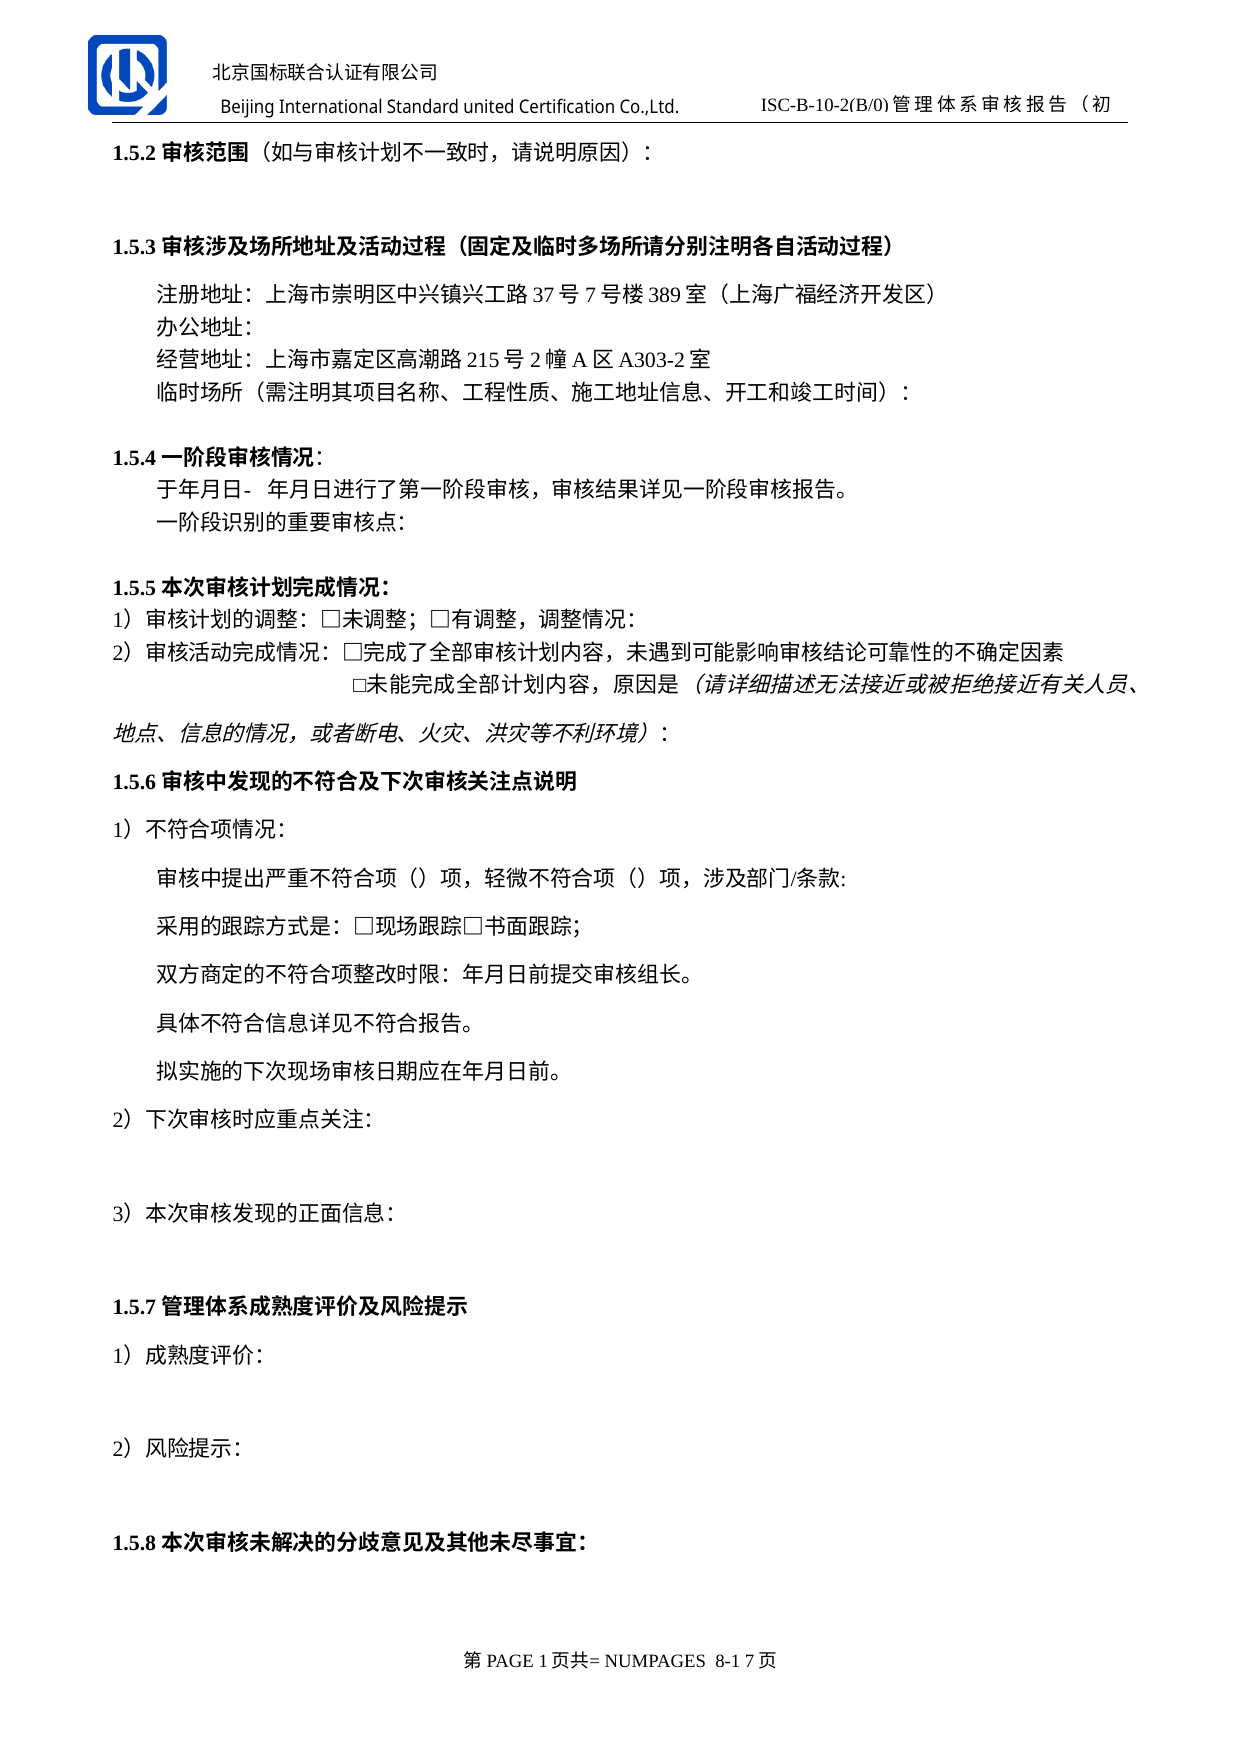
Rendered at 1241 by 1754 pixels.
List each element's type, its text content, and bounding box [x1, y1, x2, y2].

text 双方商定的不符合项整改时限：年月日前提交审核组长。 [156, 957, 1128, 989]
text 1.5.7 管理体系成熟度评价及风险提示 [112, 1289, 1128, 1321]
text 注册地址：上海市崇明区中兴镇兴工路37号7号楼389室（上海广福经济开发区） [112, 277, 1128, 309]
text 1.5.4 一阶段审核情况： [112, 439, 1128, 472]
text 1.5.3 审核涉及场所地址及活动过程（固定及临时多场所请分别注明各自活动过程） [112, 228, 1128, 261]
text 2）审核活动完成情况：□完成了全部审核计划内容，未遇到可能影响审核结论可靠性的不确定因素 [112, 634, 1128, 667]
text 于年月日- 年月日进行了第一阶段审核，审核结果详见一阶段审核报告。 [112, 472, 1128, 504]
text 采用的跟踪方式是：□现场跟踪□书面跟踪； [112, 909, 1128, 941]
text 1.5.5 本次审核计划完成情况： [112, 569, 1128, 602]
text 1）成熟度评价： [112, 1337, 1128, 1370]
text 1）审核计划的调整：□未调整；□有调整，调整情况： [112, 602, 1128, 634]
text 拟实施的下次现场审核日期应在年月日前。 [112, 1054, 1128, 1086]
text 3）本次审核发现的正面信息： [112, 1195, 1128, 1228]
text 1.5.8 本次审核未解决的分歧意见及其他未尽事宜： [112, 1524, 1128, 1557]
text 1）不符合项情况： [112, 812, 1128, 844]
text □未能完成全部计划内容，原因是（请详细描述无法接近或被拒绝接近有关人员、地点、信息的情况，或者断电、火灾、洪灾等不利环境）： [112, 667, 1128, 748]
picture [88, 35, 167, 115]
text 1.5.2 审核范围（如与审核计划不一致时，请说明原因）： [112, 135, 1128, 167]
text 经营地址：上海市嘉定区高潮路215号2幢A区A303-2室 [112, 342, 1128, 374]
text 临时场所（需注明其项目名称、工程性质、施工地址信息、开工和竣工时间）： [112, 374, 1128, 407]
text 具体不符合信息详见不符合报告。 [156, 1005, 1128, 1038]
text 1.5.6 审核中发现的不符合及下次审核关注点说明 [112, 764, 1128, 796]
text 办公地址： [112, 309, 1128, 342]
text 2）风险提示： [112, 1431, 1128, 1463]
text 审核中提出严重不符合项（）项，轻微不符合项（）项，涉及部门/条款: [112, 860, 1128, 893]
text 一阶段识别的重要审核点： [112, 504, 1128, 537]
text 2）下次审核时应重点关注： [112, 1102, 1128, 1134]
